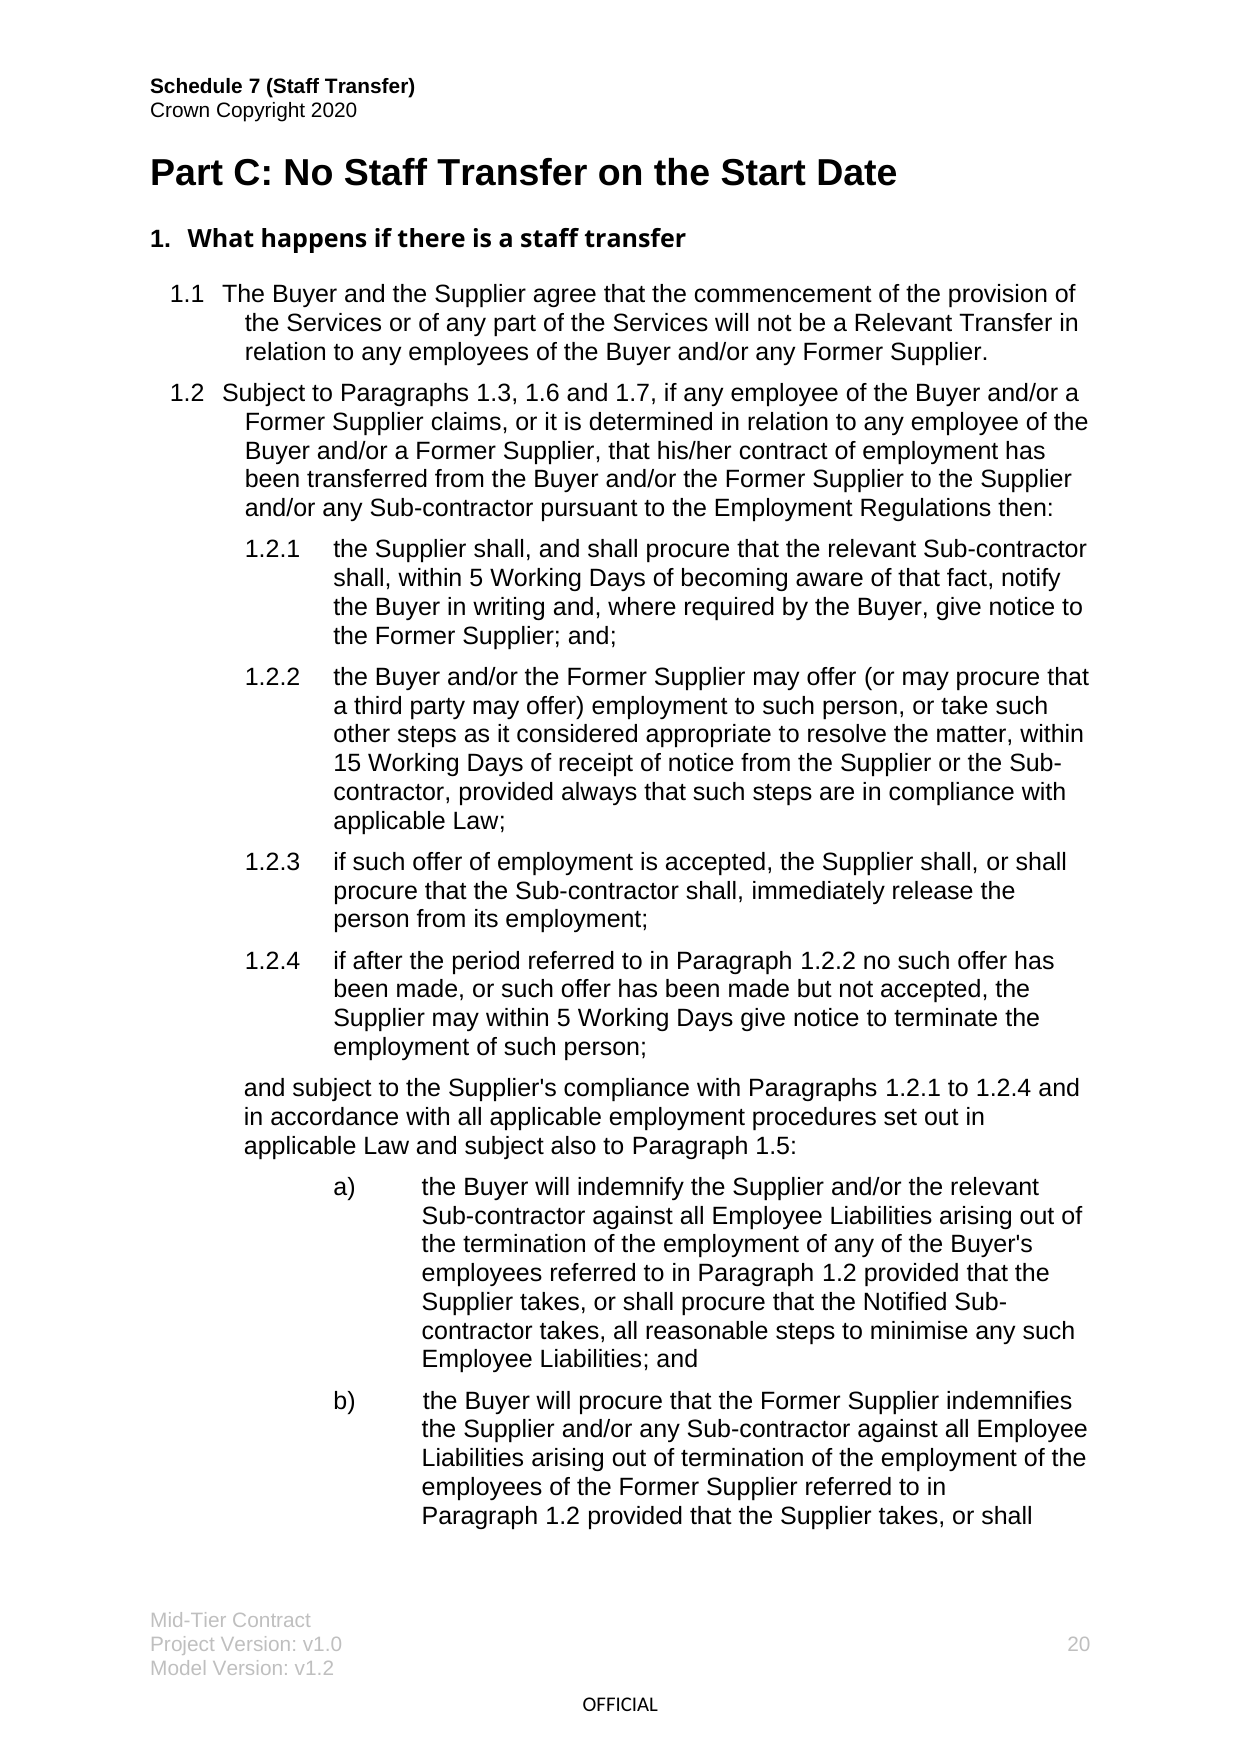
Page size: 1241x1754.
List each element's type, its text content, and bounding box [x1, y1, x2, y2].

text the Buyer will indemnify the Supplier and/or the relevant Sub-contractor against all Employee Liabilities arising out of the termination of the employment of any of the Buyer's employees referred to in Paragraph 1.2 provided that the Supplier takes, or shall procure that the Notified Sub-contractor takes, all reasonable steps to minimise any such Employee Liabilities; and [333, 1172, 1090, 1373]
text the Buyer and/or the Former Supplier may offer (or may procure that a third party may offer) employment to such person, or take such other steps as it considered appropriate to resolve the matter, within 15 Working Days of receipt of notice from the Supplier or the Sub-contractor, provided always that such steps are in compliance with applicable Law; [244, 662, 1090, 834]
text Part C: No Staff Transfer on the Start Date [150, 150, 1090, 193]
text Subject to Paragraphs 1.3, 1.4 and 1.5, if any employee of the Buyer and/or a Former Supplier claims, or it is determined in relation to any employee of the Buyer and/or a Former Supplier, that his/her contract of employment has been transferred from the Buyer and/or the Former Supplier to the Supplier and/or any Sub-contractor pursuant to the Employment Regulations then: [169, 378, 1090, 522]
text if after the period referred to in Paragraph 1.2.2 no such offer has been made, or such offer has been made but not accepted, the Supplier may within 5 Working Days give notice to terminate the employment of such person; [244, 946, 1090, 1061]
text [333, 1386, 1090, 1529]
subtitle What happens if there is a staff transfer [150, 220, 1090, 254]
text and subject to the Supplier's compliance with Paragraphs 1.2.1 to 1.2.4 and in accordance with all applicable employment procedures set out in applicable Law and subject also to Paragraph 1.5: [244, 1073, 1090, 1159]
text if such offer of employment is accepted, the Supplier shall, or shall procure that the Sub-contractor shall, immediately release the person from its employment; [244, 847, 1090, 933]
text the Supplier shall, and shall procure that the relevant Sub-contractor shall, within 5 Working Days of becoming aware of that fact, notify the Buyer in writing and, where required by the Buyer, give notice to the Former Supplier; and; [244, 534, 1090, 649]
text The Buyer and the Supplier agree that the commencement of the provision of the Services or of any part of the Services will not be a Relevant Transfer in relation to any employees of the Buyer and/or any Former Supplier. [169, 279, 1090, 366]
